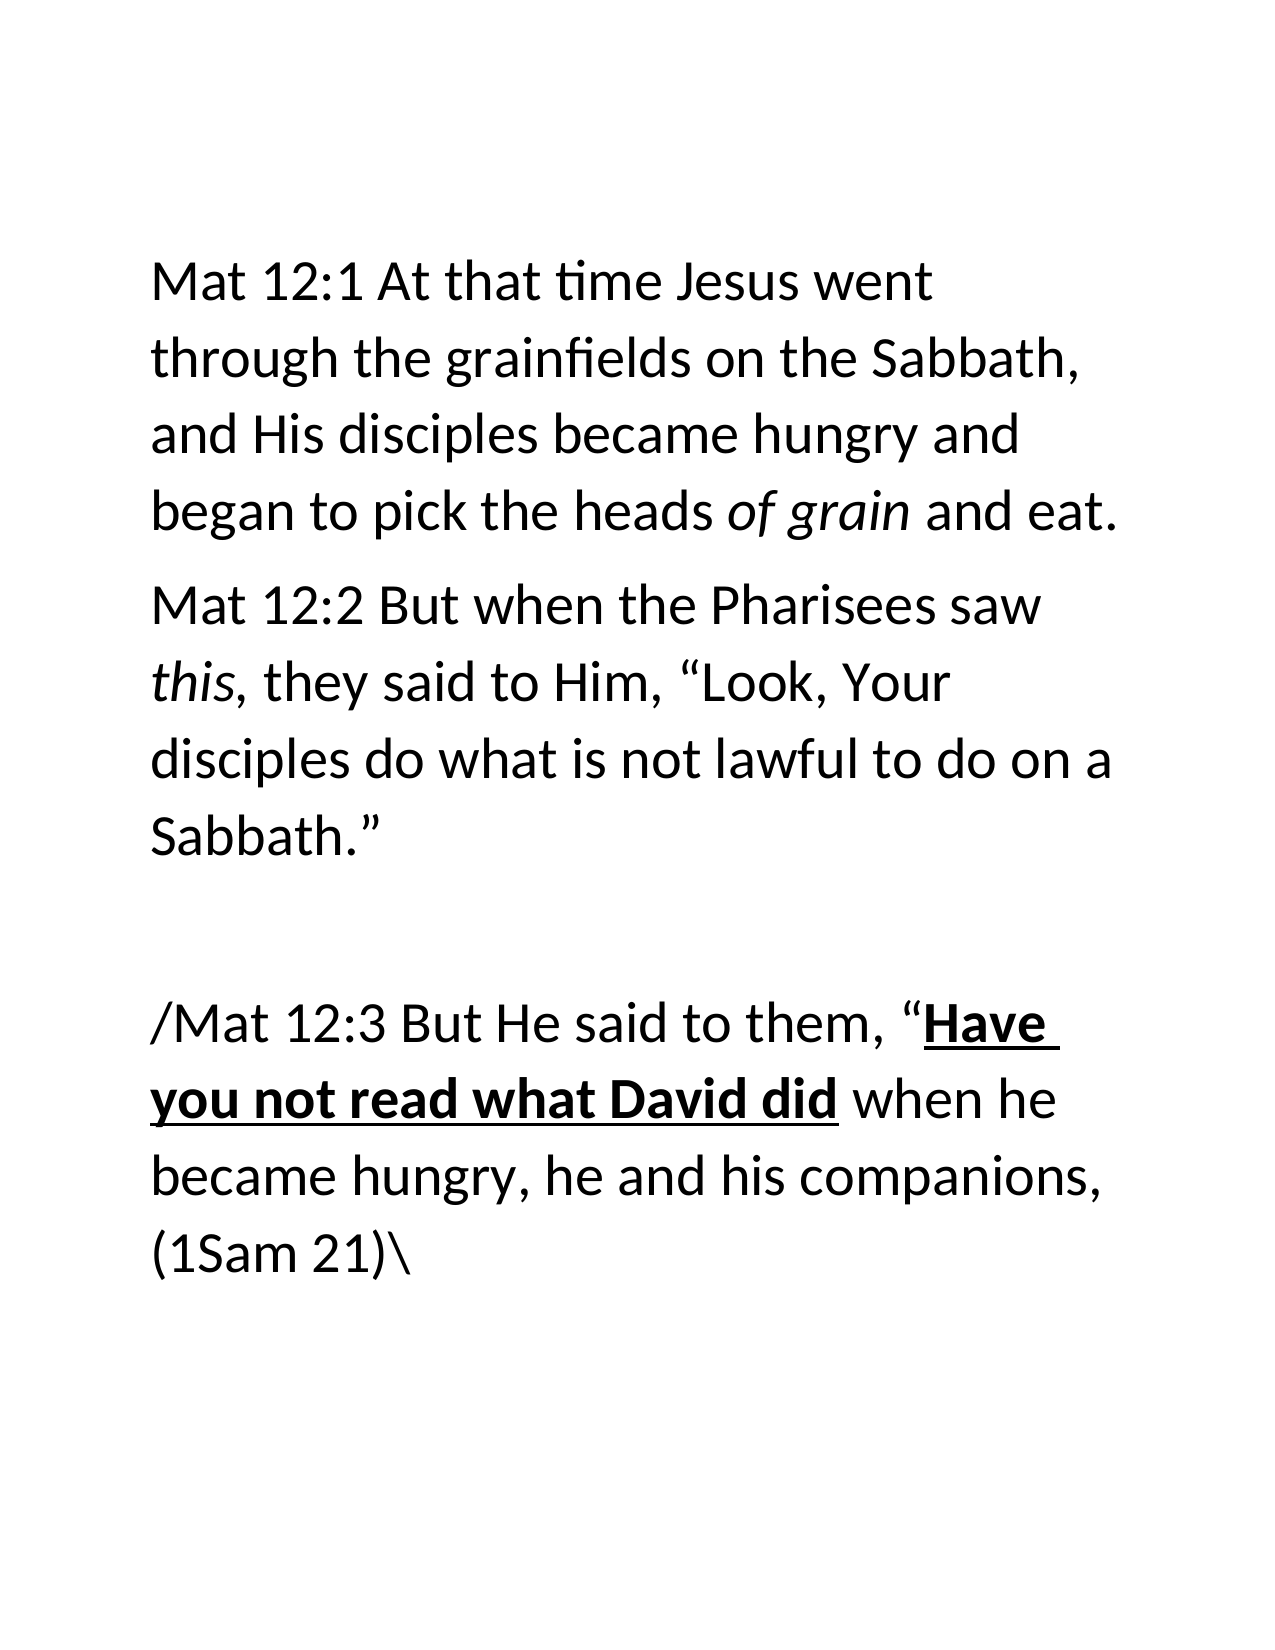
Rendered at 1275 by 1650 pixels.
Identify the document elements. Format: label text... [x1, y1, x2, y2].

text Mat 12:1 At that time Jesus went through the grainfields on the Sabbath, and His disciples became hungry and began to pick the heads of grain and eat. [150, 243, 1125, 545]
text /Mat 12:3 But He said to them, “Have you not read what David did when he became hungry, he and his companions, (1Sam 21)\ [150, 985, 1125, 1287]
text Mat 12:2 But when the Pharisees saw this, they said to Him, “Look, Your disciples do what is not lawful to do on a Sabbath.” [150, 568, 1125, 869]
